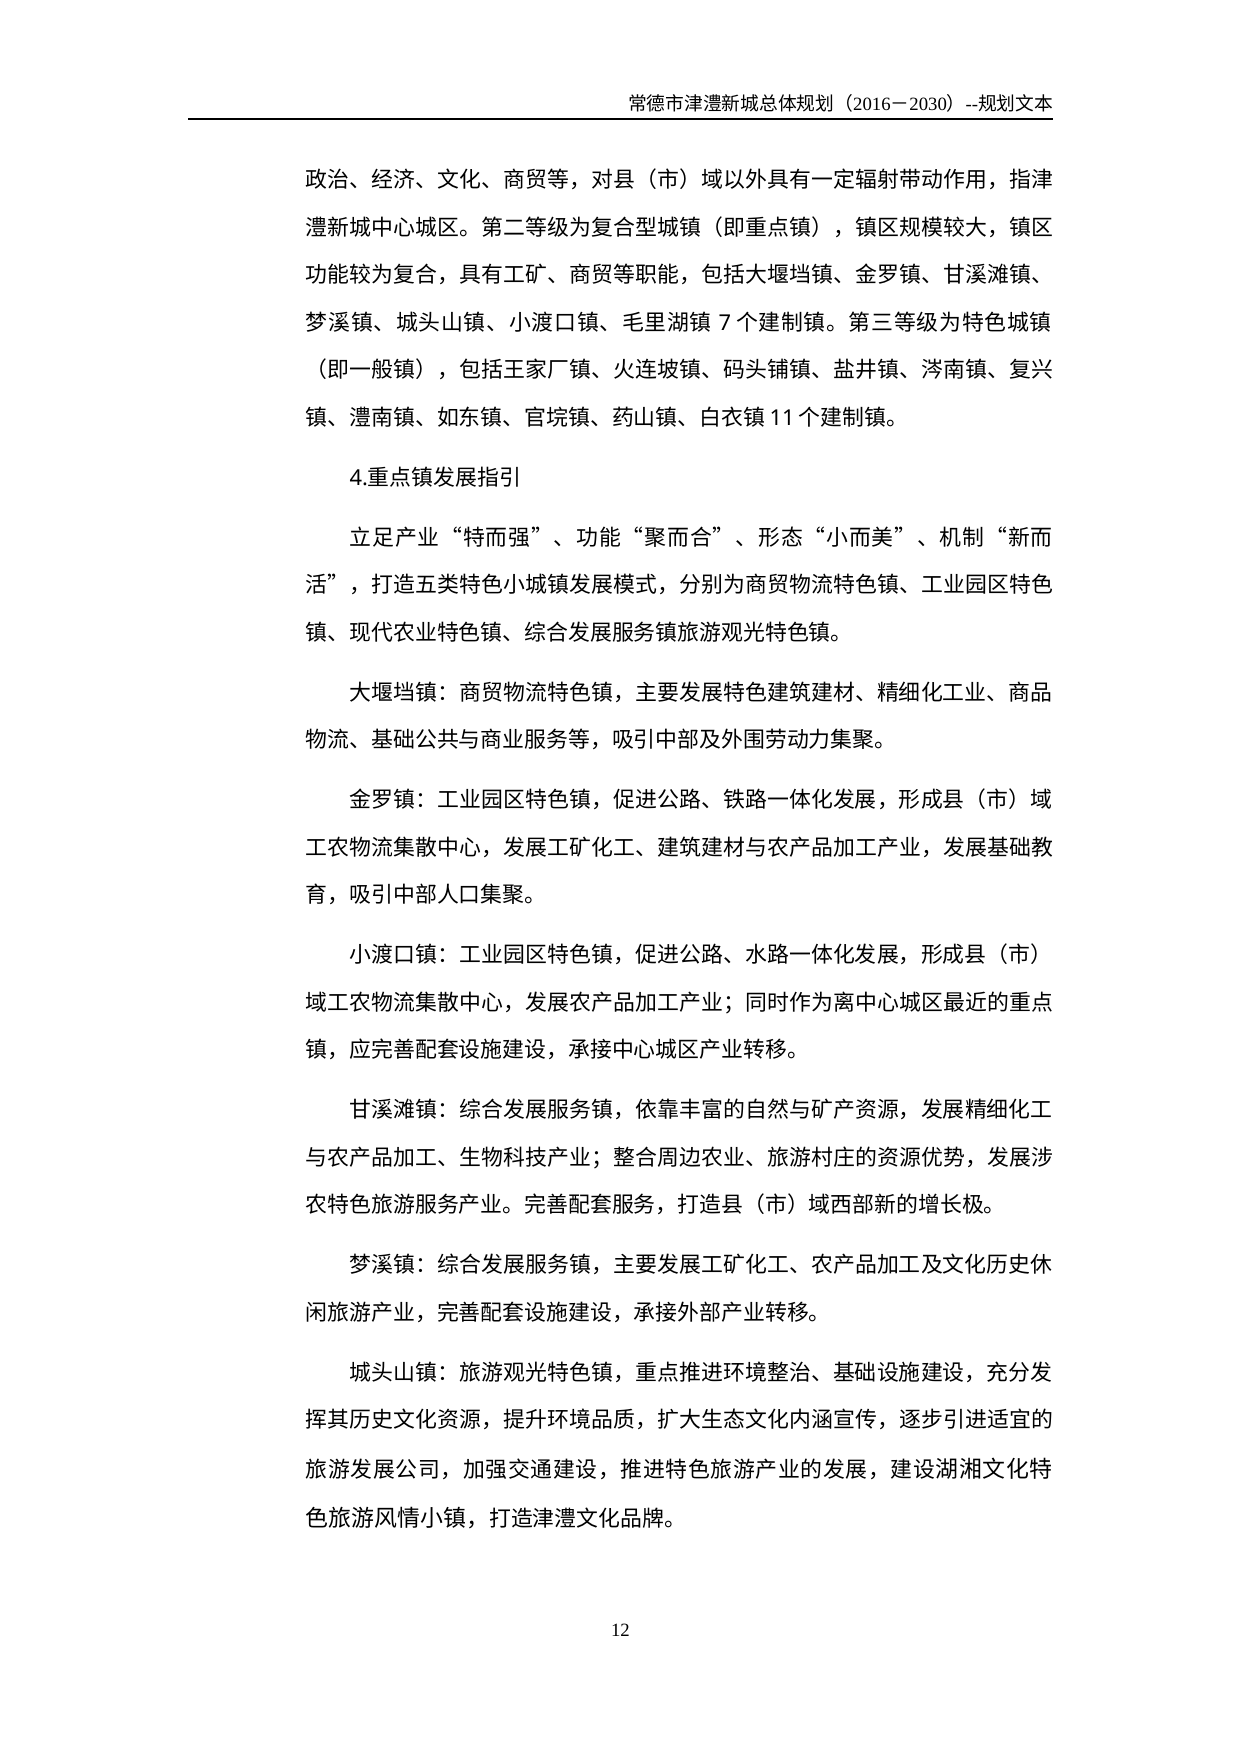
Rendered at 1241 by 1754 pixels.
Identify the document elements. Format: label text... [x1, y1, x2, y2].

text 小渡口镇：工业园区特色镇，促进公路、水路一体化发展，形成县（市）域工农物流集散中心，发展农产品加工产业；同时作为离中心城区最近的重点镇，应完善配套设施建设，承接中心城区产业转移。 [306, 937, 1053, 1064]
text 甘溪滩镇：综合发展服务镇，依靠丰富的自然与矿产资源，发展精细化工与农产品加工、生物科技产业；整合周边农业、旅游村庄的资源优势，发展涉农特色旅游服务产业。完善配套服务，打造县（市）域西部新的增长极。 [306, 1092, 1053, 1219]
text 4.重点镇发展指引 [306, 460, 1053, 491]
text 大堰垱镇：商贸物流特色镇，主要发展特色建筑建材、精细化工业、商品物流、基础公共与商业服务等，吸引中部及外围劳动力集聚。 [306, 675, 1053, 754]
text 立足产业“特而强”、功能“聚而合”、形态“小而美”、机制“新而活”，打造五类特色小城镇发展模式，分别为商贸物流特色镇、工业园区特色镇、现代农业特色镇、综合发展服务镇旅游观光特色镇。 [306, 520, 1053, 646]
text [306, 162, 1053, 431]
text 梦溪镇：综合发展服务镇，主要发展工矿化工、农产品加工及文化历史休闲旅游产业，完善配套设施建设，承接外部产业转移。 [306, 1247, 1053, 1326]
text 城头山镇：旅游观光特色镇，重点推进环境整治、基础设施建设，充分发挥其历史文化资源，提升环境品质，扩大生态文化内涵宣传，逐步引进适宜的旅游发展公司，加强交通建设，推进特色旅游产业的发展，建设湖湘文化特色旅游风情小镇，打造津澧文化品牌。 [306, 1355, 1053, 1533]
text 金罗镇：工业园区特色镇，促进公路、铁路一体化发展，形成县（市）域工农物流集散中心，发展工矿化工、建筑建材与农产品加工产业，发展基础教育，吸引中部人口集聚。 [306, 782, 1053, 909]
